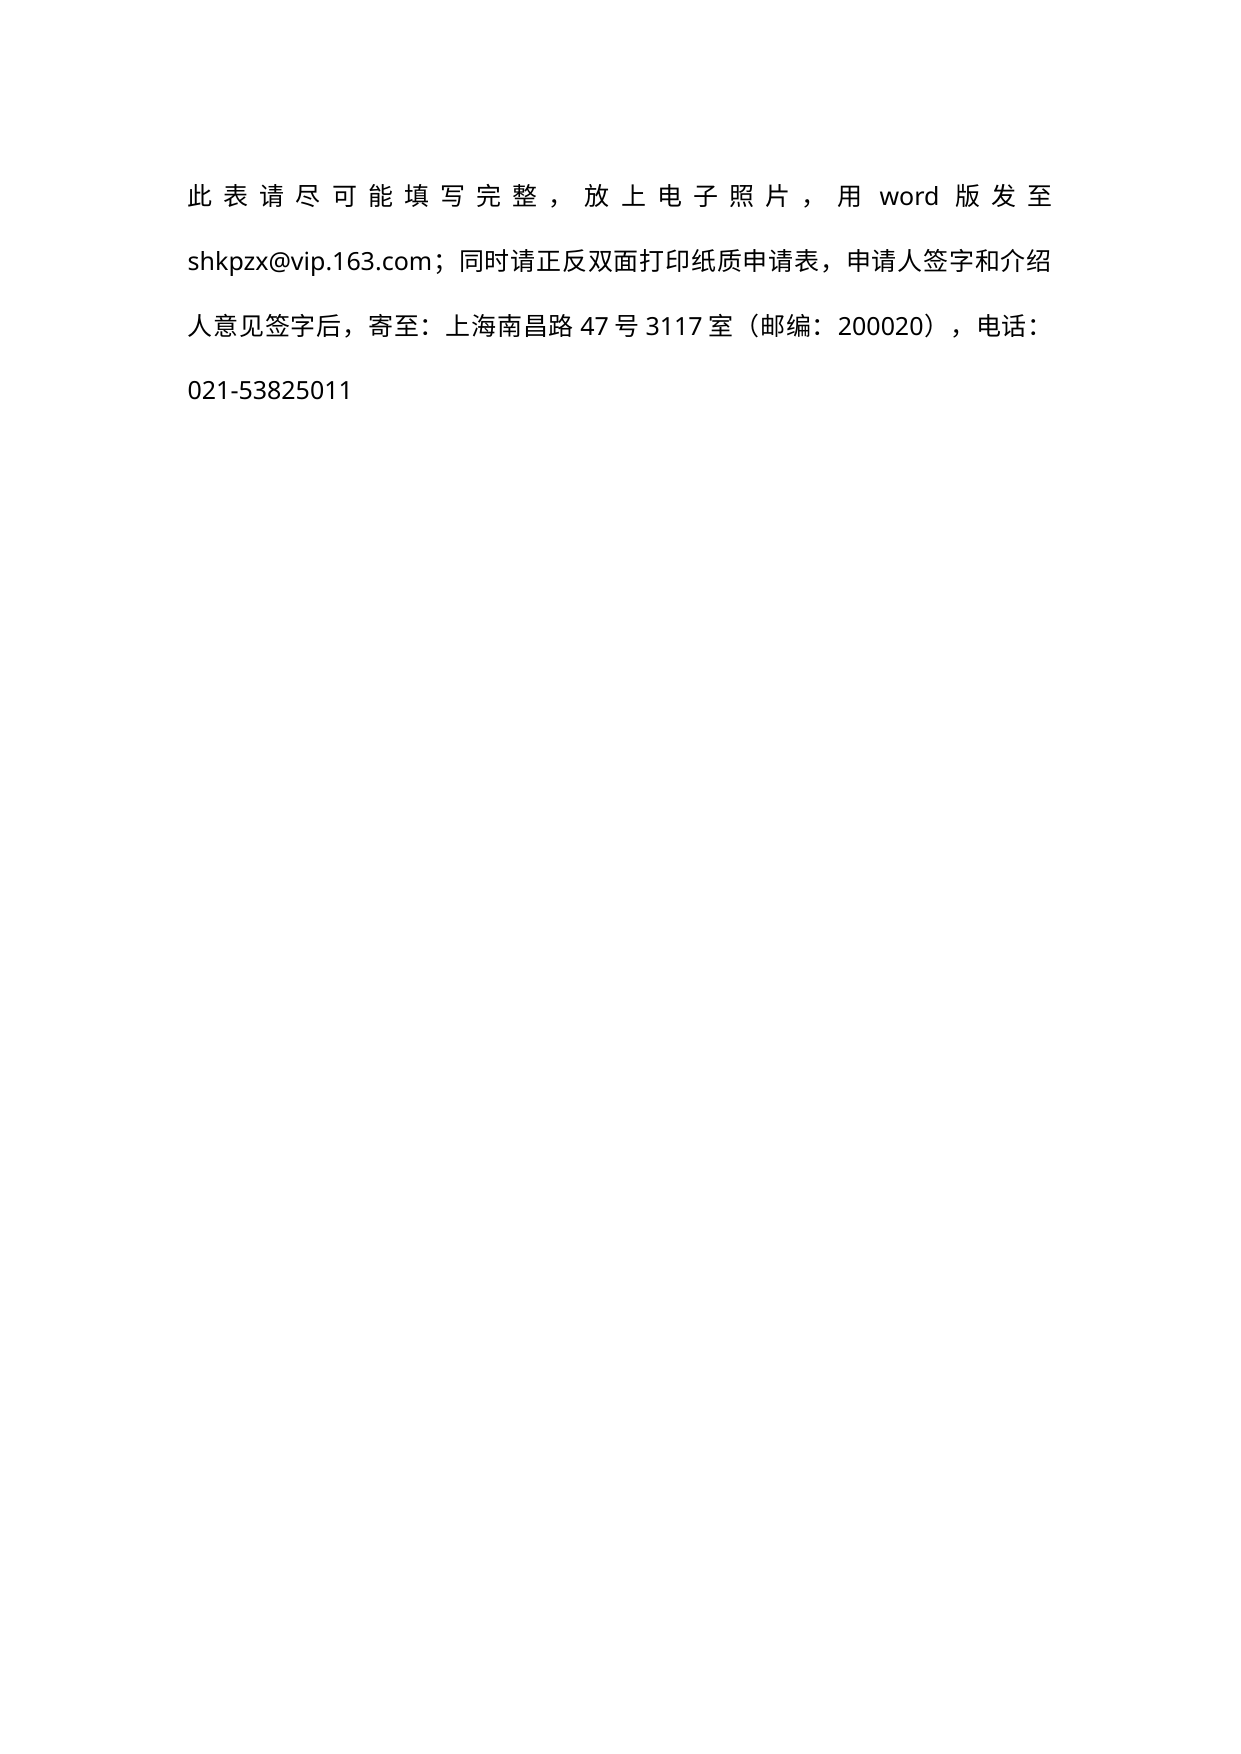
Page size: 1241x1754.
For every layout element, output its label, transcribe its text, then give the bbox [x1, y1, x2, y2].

text 此表请尽可能填写完整，放上电子照片，用word版发至shkpzx@vip.163.com；同时请正反双面打印纸质申请表，申请人签字和介绍人意见签字后，寄至：上海南昌路47号3117室（邮编：200020），电话：021-53825011 [187, 162, 1053, 422]
